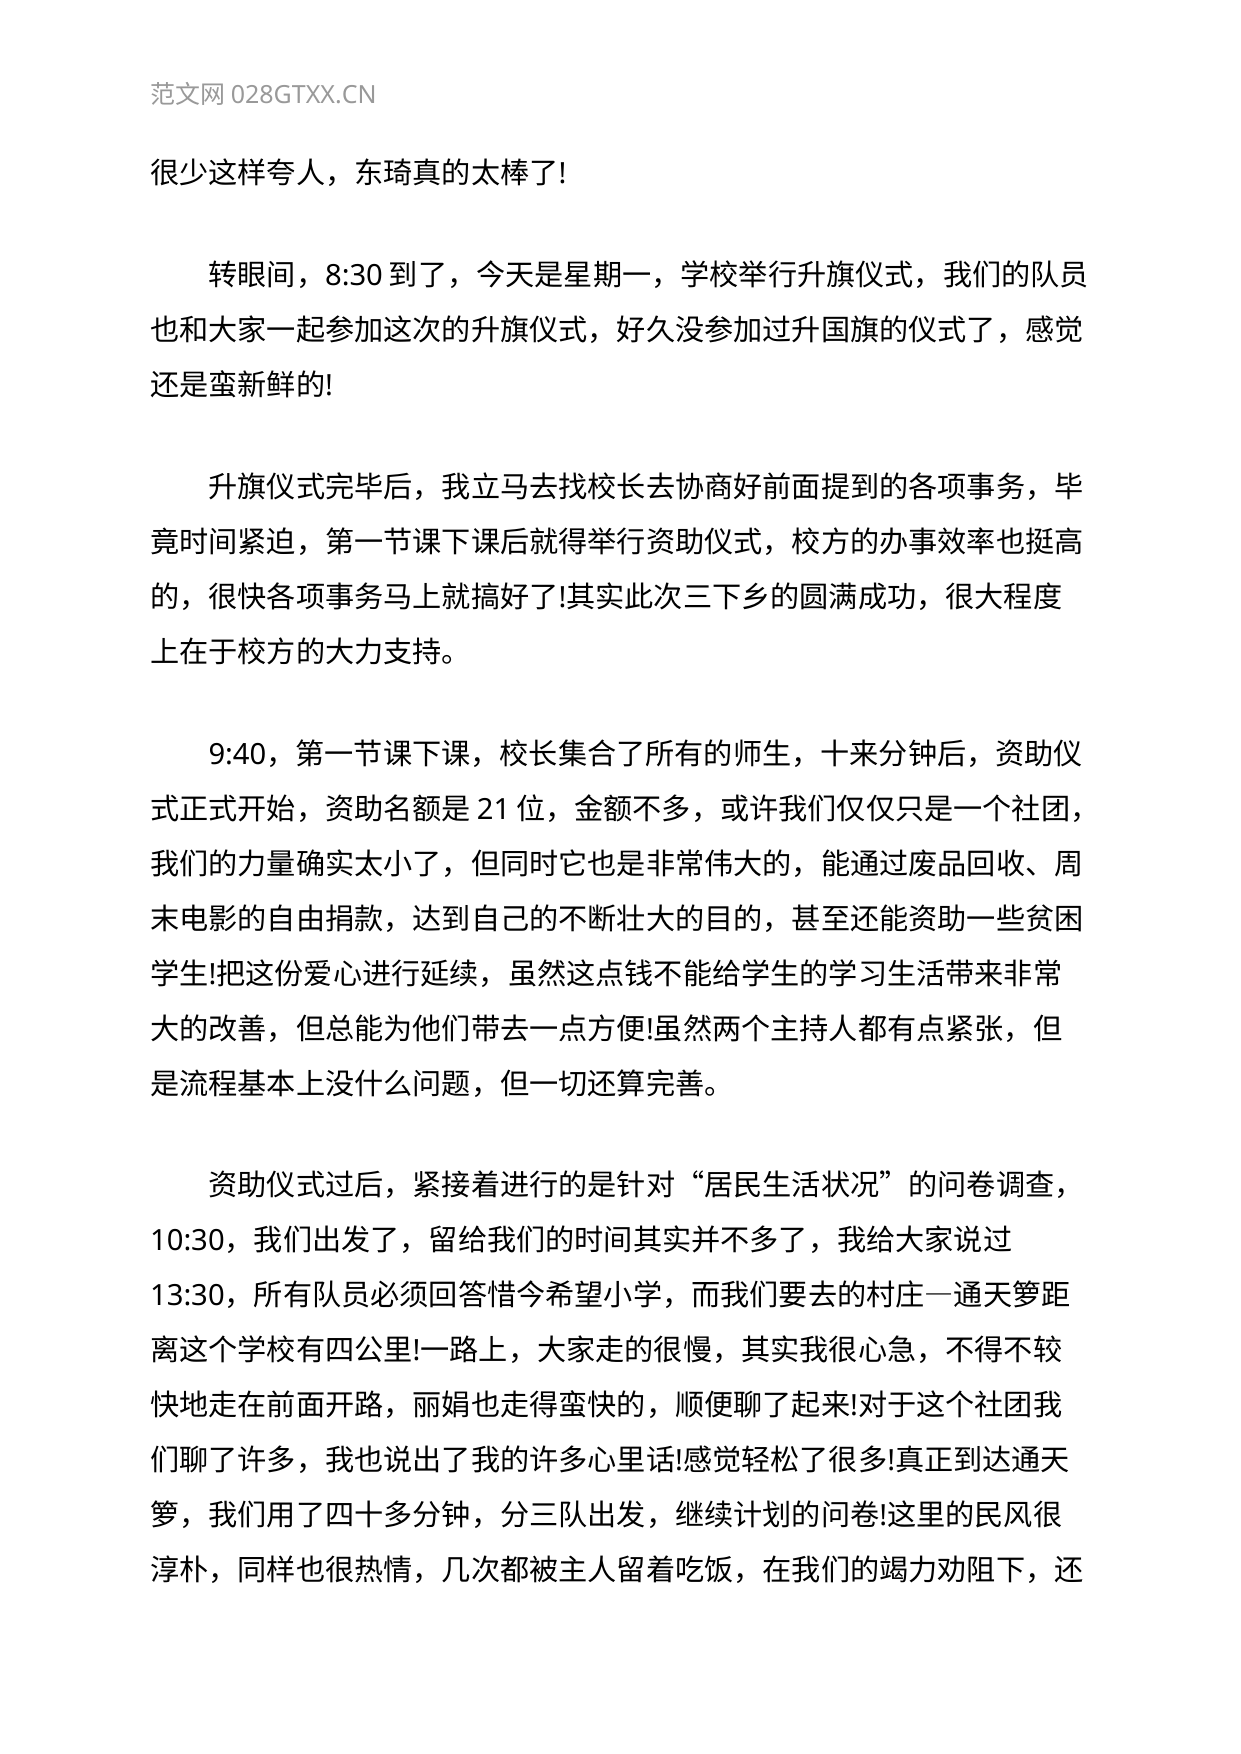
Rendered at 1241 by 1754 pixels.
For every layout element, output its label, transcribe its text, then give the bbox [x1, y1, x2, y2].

text 转眼间，8:30到了，今天是星期一，学校举行升旗仪式，我们的队员也和大家一起参加这次的升旗仪式，好久没参加过升国旗的仪式了，感觉还是蛮新鲜的! [150, 252, 1090, 404]
text 升旗仪式完毕后，我立马去找校长去协商好前面提到的各项事务，毕竟时间紧迫，第一节课下课后就得举行资助仪式，校方的办事效率也挺高的，很快各项事务马上就搞好了!其实此次三下乡的圆满成功，很大程度上在于校方的大力支持。 [150, 464, 1090, 671]
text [150, 1162, 1090, 1589]
text 9:40，第一节课下课，校长集合了所有的师生，十来分钟后，资助仪式正式开始，资助名额是21位，金额不多，或许我们仅仅只是一个社团，我们的力量确实太小了，但同时它也是非常伟大的，能通过废品回收、周末电影的自由捐款，达到自己的不断壮大的目的，甚至还能资助一些贫困学生!把这份爱心进行延续，虽然这点钱不能给学生的学习生活带来非常大的改善，但总能为他们带去一点方便!虽然两个主持人都有点紧张，但是流程基本上没什么问题，但一切还算完善。 [150, 730, 1090, 1102]
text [150, 150, 1090, 192]
